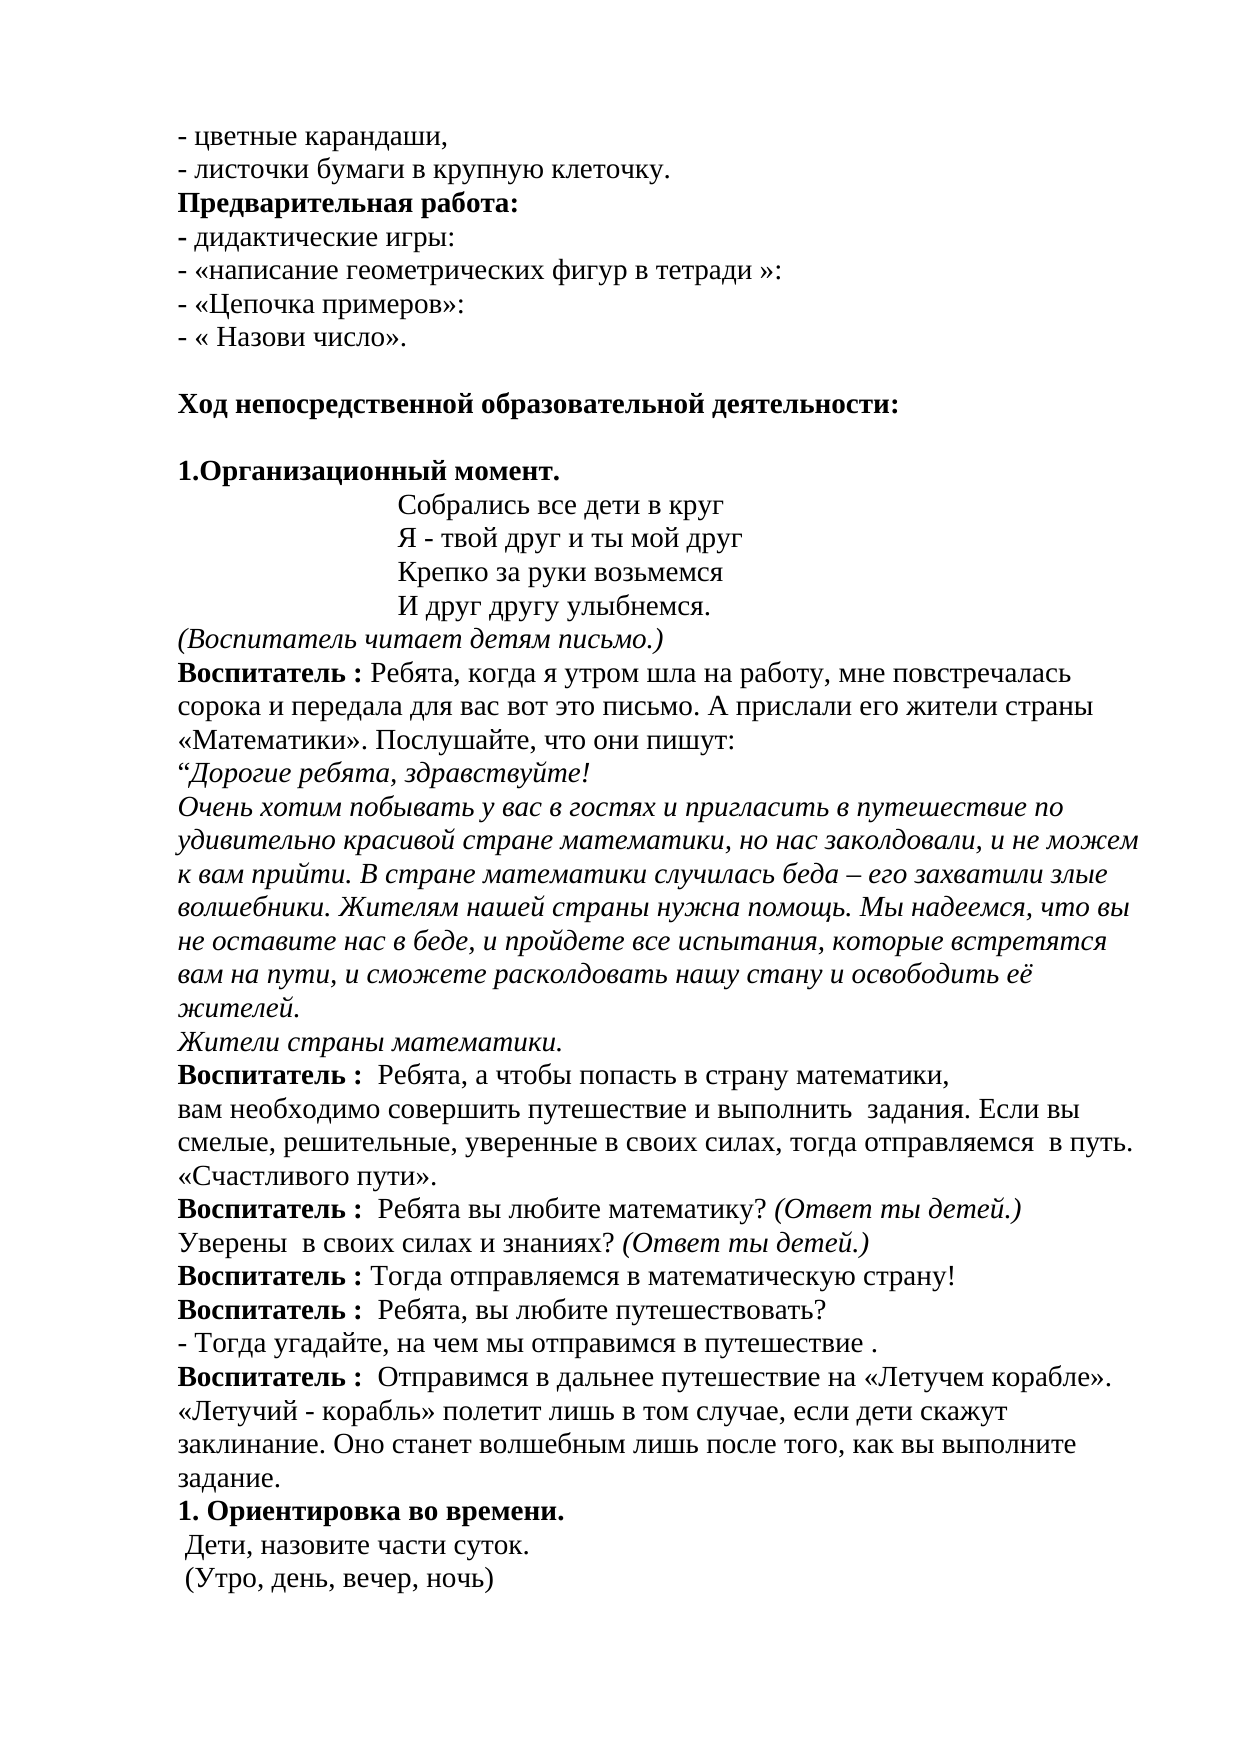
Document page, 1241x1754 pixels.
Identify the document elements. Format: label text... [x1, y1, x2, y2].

text - листочки бумаги в крупную клеточку. [177, 152, 1152, 185]
text Уверены в своих силах и знаниях? (Ответ ты детей.) [177, 1225, 1152, 1258]
text - цветные карандаши, [177, 118, 1152, 152]
text - дидактические игры: [177, 219, 1152, 252]
text 1.Организационный момент. [177, 453, 1152, 487]
text - Тогда угадайте, на чем мы отправимся в путешествие . [177, 1326, 1152, 1359]
text - «Цепочка примеров»: [177, 286, 1152, 319]
text Воспитатель : Ребята, а чтобы попасть в страну математики, [177, 1057, 1152, 1091]
text Ход непосредственной образовательной деятельности: [177, 386, 1152, 420]
text Очень хотим побывать у вас в гостях и пригласить в путешествие по удивительно красивой стране математики, но нас заколдовали, и не можем к вам прийти. В стране математики случилась беда – его захватили злые волшебники. Жителям нашей страны нужна помощь. Мы надеемся, что вы не оставите нас в беде, и пройдете все испытания, которые встретятся вам на пути, и сможете расколдовать нашу стану и освободить её жителей. [177, 789, 1152, 1024]
text вам необходимо совершить путешествие и выполнить задания. Если вы смелые, решительные, уверенные в своих силах, тогда отправляемся в путь. «Счастливого пути». [177, 1091, 1152, 1191]
text Воспитатель : Ребята, вы любите путешествовать? [177, 1292, 1152, 1326]
text Воспитатель : Ребята вы любите математику? (Ответ ты детей.) [177, 1191, 1152, 1225]
text Воспитатель : Тогда отправляемся в математическую страну! [177, 1258, 1152, 1292]
text 1. Ориентировка во времени. [177, 1493, 1152, 1527]
text - «написание геометрических фигур в тетради »: [177, 252, 1152, 286]
text Воспитатель : Ребята, когда я утром шла на работу, мне повстречалась сорока и передала для вас вот это письмо. А прислали его жители страны «Математики». Послушайте, что они пишут: [177, 655, 1152, 755]
text (Утро, день, вечер, ночь) [177, 1560, 1152, 1594]
text Жители страны математики. [177, 1024, 1152, 1057]
text (Воспитатель читает детям письмо.) [177, 621, 1152, 655]
text Я - твой друг и ты мой друг [229, 521, 1152, 554]
text Собрались все дети в круг [229, 487, 1152, 521]
text Предварительная работа: [177, 185, 1152, 219]
text - « Назови число». [177, 319, 1152, 353]
text Дети, назовите части суток. [177, 1527, 1152, 1560]
text Крепко за руки возьмемся [229, 554, 1152, 588]
text “Дорогие ребята, здравствуйте! [177, 755, 1152, 789]
text И друг другу улыбнемся. [229, 588, 1152, 621]
text Воспитатель : Отправимся в дальнее путешествие на «Летучем корабле». «Летучий - корабль» полетит лишь в том случае, если дети скажут заклинание. Оно станет волшебным лишь после того, как вы выполните задание. [177, 1359, 1152, 1493]
